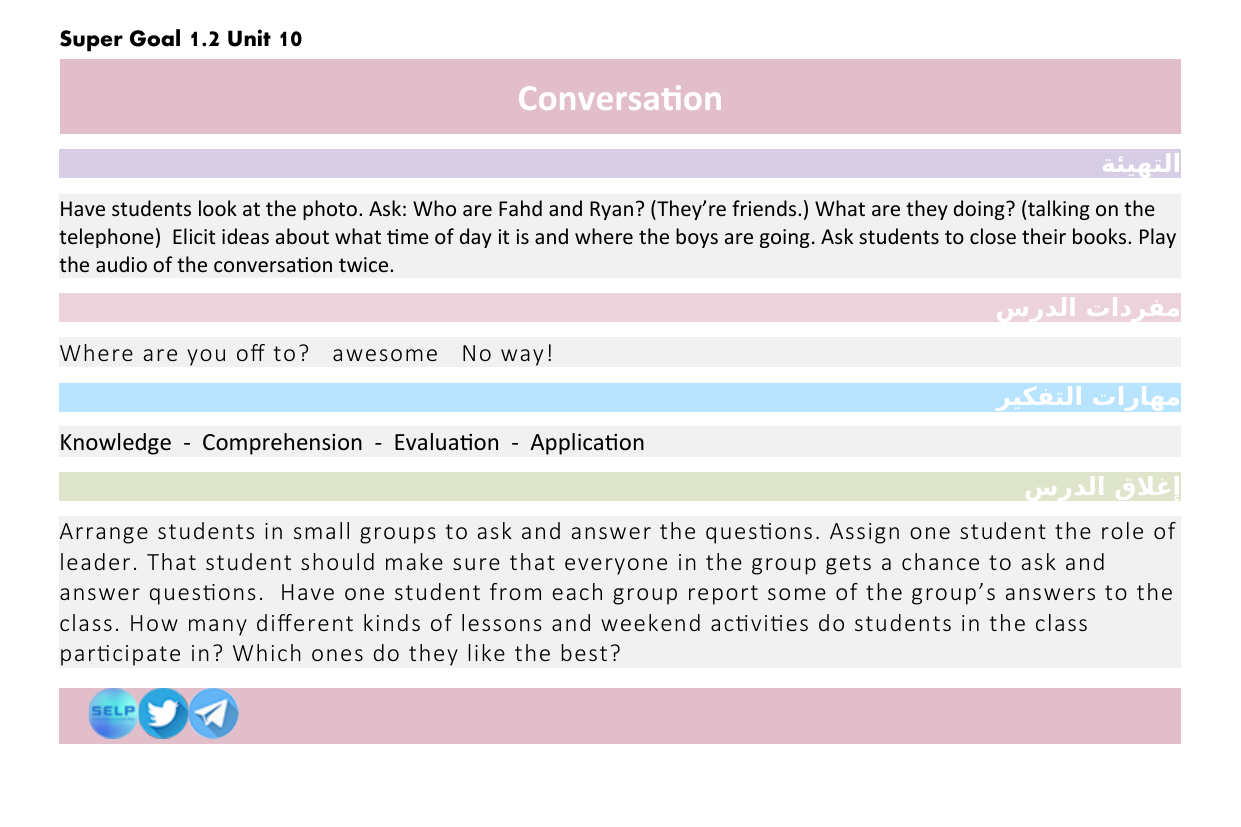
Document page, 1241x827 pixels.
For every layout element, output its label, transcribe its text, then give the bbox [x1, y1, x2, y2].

text مهارات التفكير [59, 383, 1181, 412]
text مفردات الدرس [59, 293, 1181, 322]
text التهيئة [59, 149, 1181, 178]
text إغلاق الدرس [59, 472, 1181, 501]
picture [88, 688, 239, 739]
